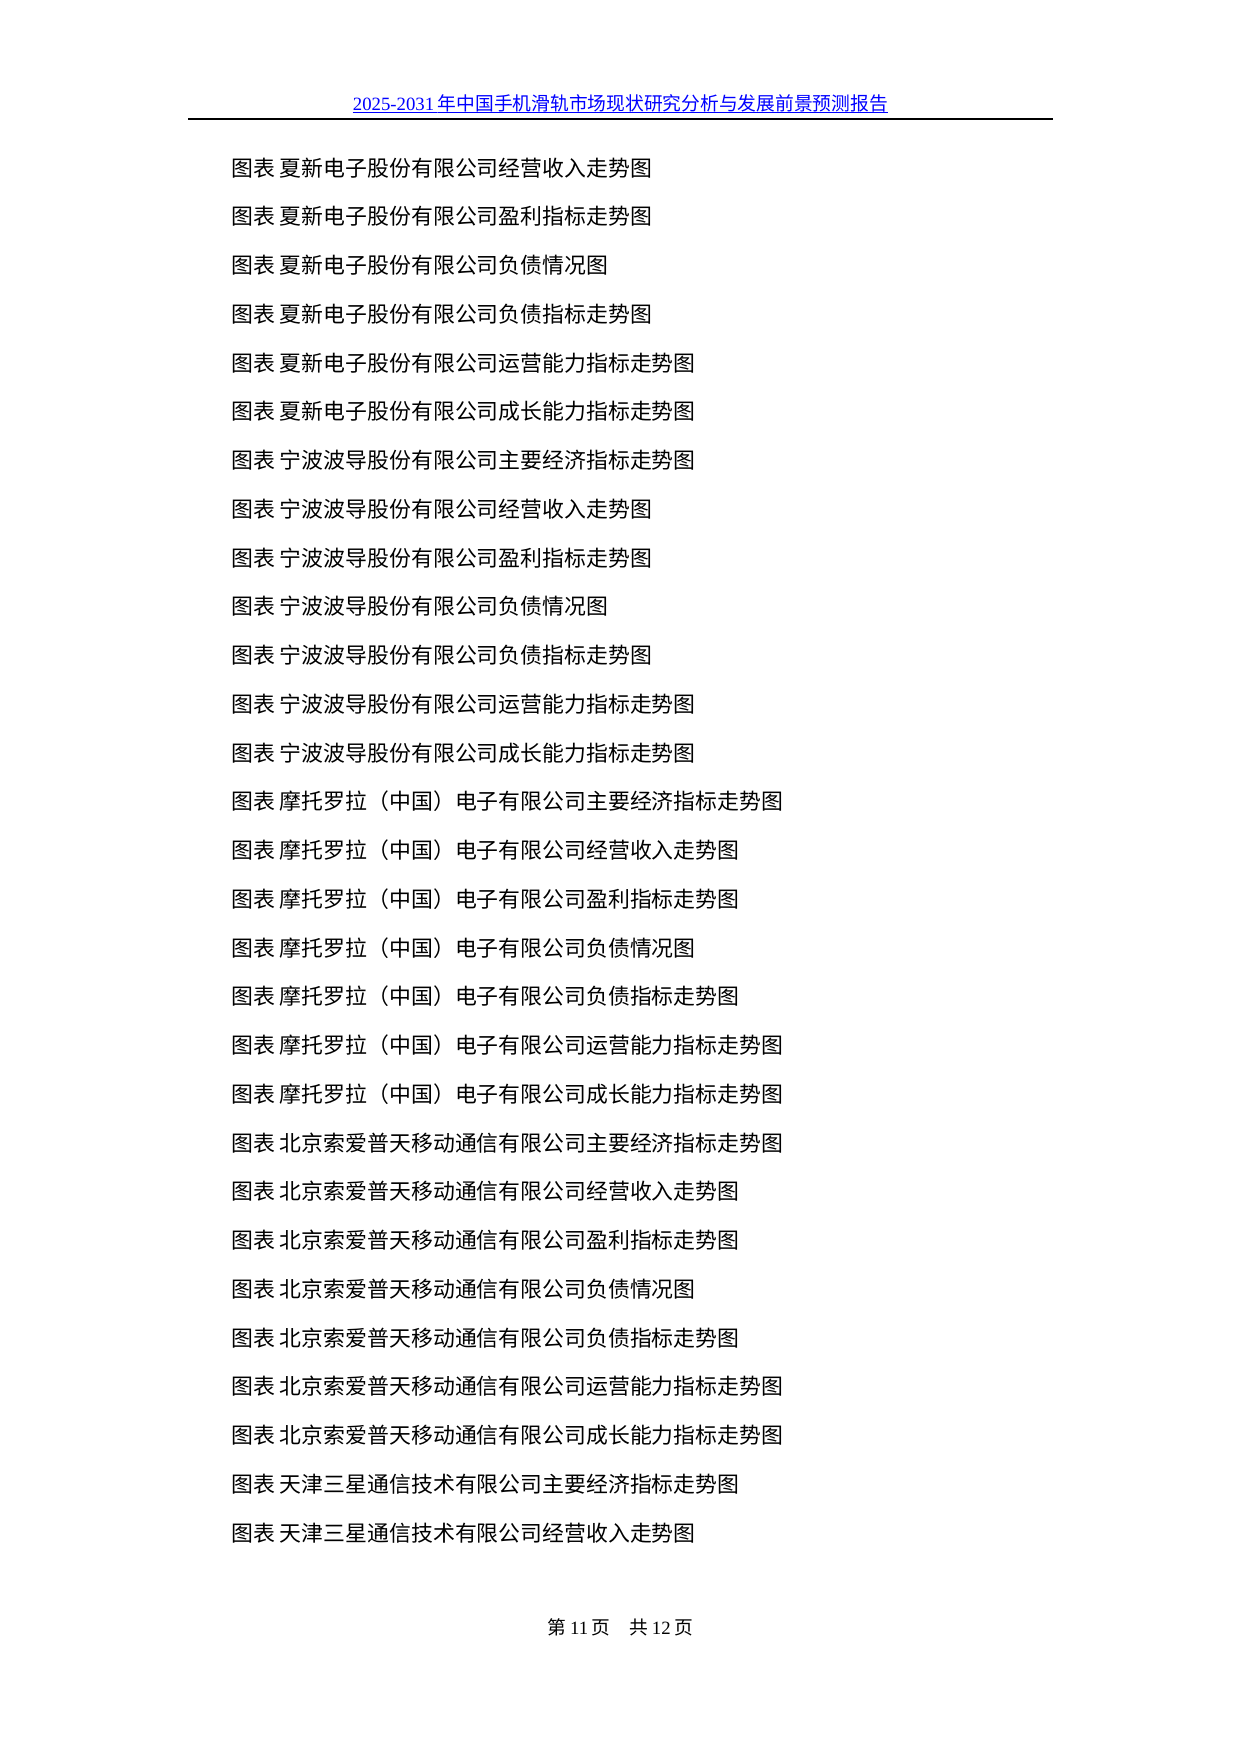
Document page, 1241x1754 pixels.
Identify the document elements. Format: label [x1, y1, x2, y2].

text [187, 150, 1053, 1548]
